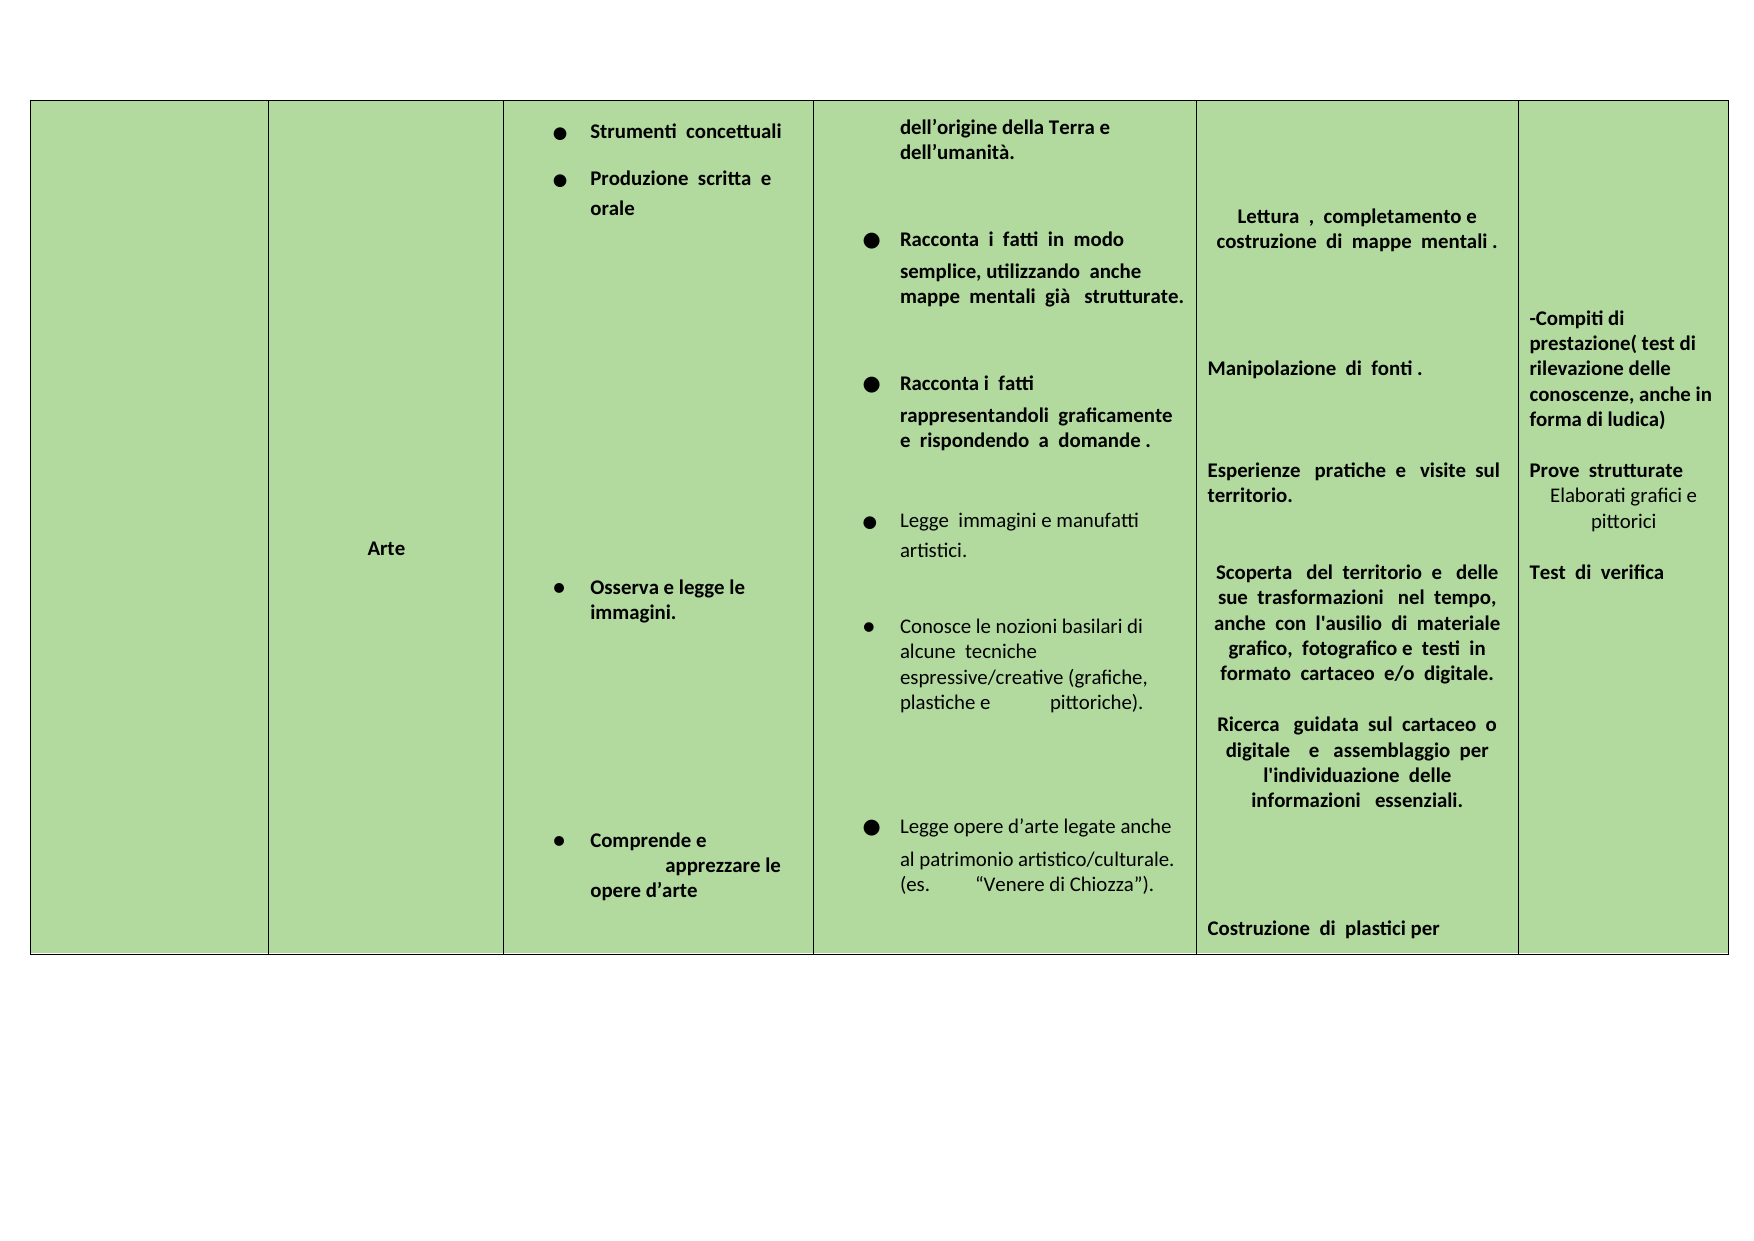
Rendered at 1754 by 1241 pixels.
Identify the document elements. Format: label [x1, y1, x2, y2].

table_cell [1197, 101, 1518, 953]
table_cell [1519, 101, 1728, 953]
table_cell [504, 101, 813, 953]
table_cell [31, 101, 268, 953]
table_cell [814, 101, 1196, 953]
table_cell [269, 101, 503, 953]
